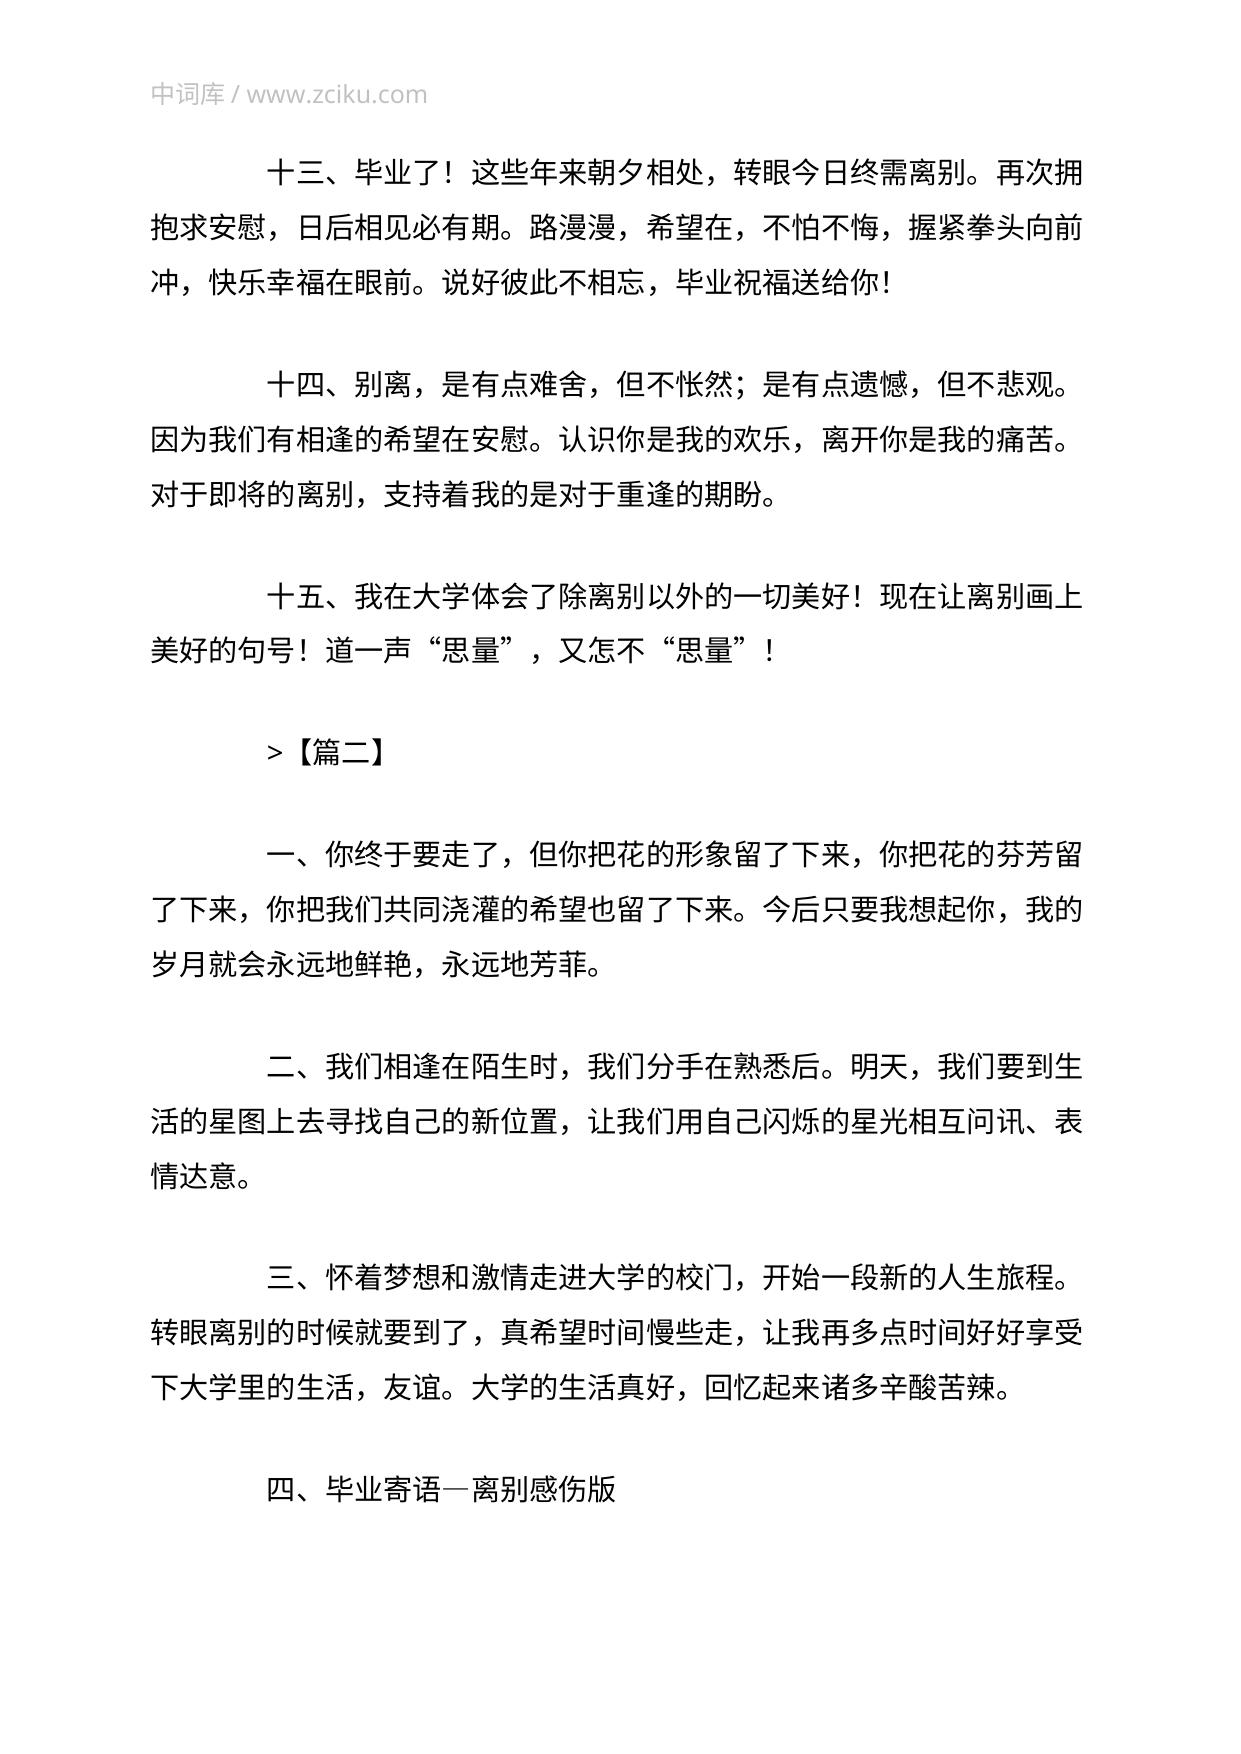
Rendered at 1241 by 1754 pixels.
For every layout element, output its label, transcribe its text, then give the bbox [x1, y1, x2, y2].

text 十三、毕业了！这些年来朝夕相处，转眼今日终需离别。再次拥抱求安慰，日后相见必有期。路漫漫，希望在，不怕不悔，握紧拳头向前冲，快乐幸福在眼前。说好彼此不相忘，毕业祝福送给你！ [150, 150, 1090, 302]
text 十五、我在大学体会了除离别以外的一切美好！现在让离别画上美好的句号！道一声“思量”，又怎不“思量”！ [150, 573, 1090, 670]
text 二、我们相逢在陌生时，我们分手在熟悉后。明天，我们要到生活的星图上去寻找自己的新位置，让我们用自己闪烁的星光相互问讯、表情达意。 [150, 1043, 1090, 1195]
text 三、怀着梦想和激情走进大学的校门，开始一段新的人生旅程。转眼离别的时候就要到了，真希望时间慢些走，让我再多点时间好好享受下大学里的生活，友谊。大学的生活真好，回忆起来诸多辛酸苦辣。 [150, 1255, 1090, 1407]
text 四、毕业寄语—离别感伤版 [150, 1466, 1090, 1509]
text 一、你终于要走了，但你把花的形象留了下来，你把花的芬芳留了下来，你把我们共同浇灌的希望也留了下来。今后只要我想起你，我的岁月就会永远地鲜艳，永远地芳菲。 [150, 832, 1090, 984]
text 十四、别离，是有点难舍，但不怅然；是有点遗憾，但不悲观。因为我们有相逢的希望在安慰。认识你是我的欢乐，离开你是我的痛苦。对于即将的离别，支持着我的是对于重逢的期盼。 [150, 362, 1090, 514]
text >【篇二】 [150, 730, 1090, 772]
